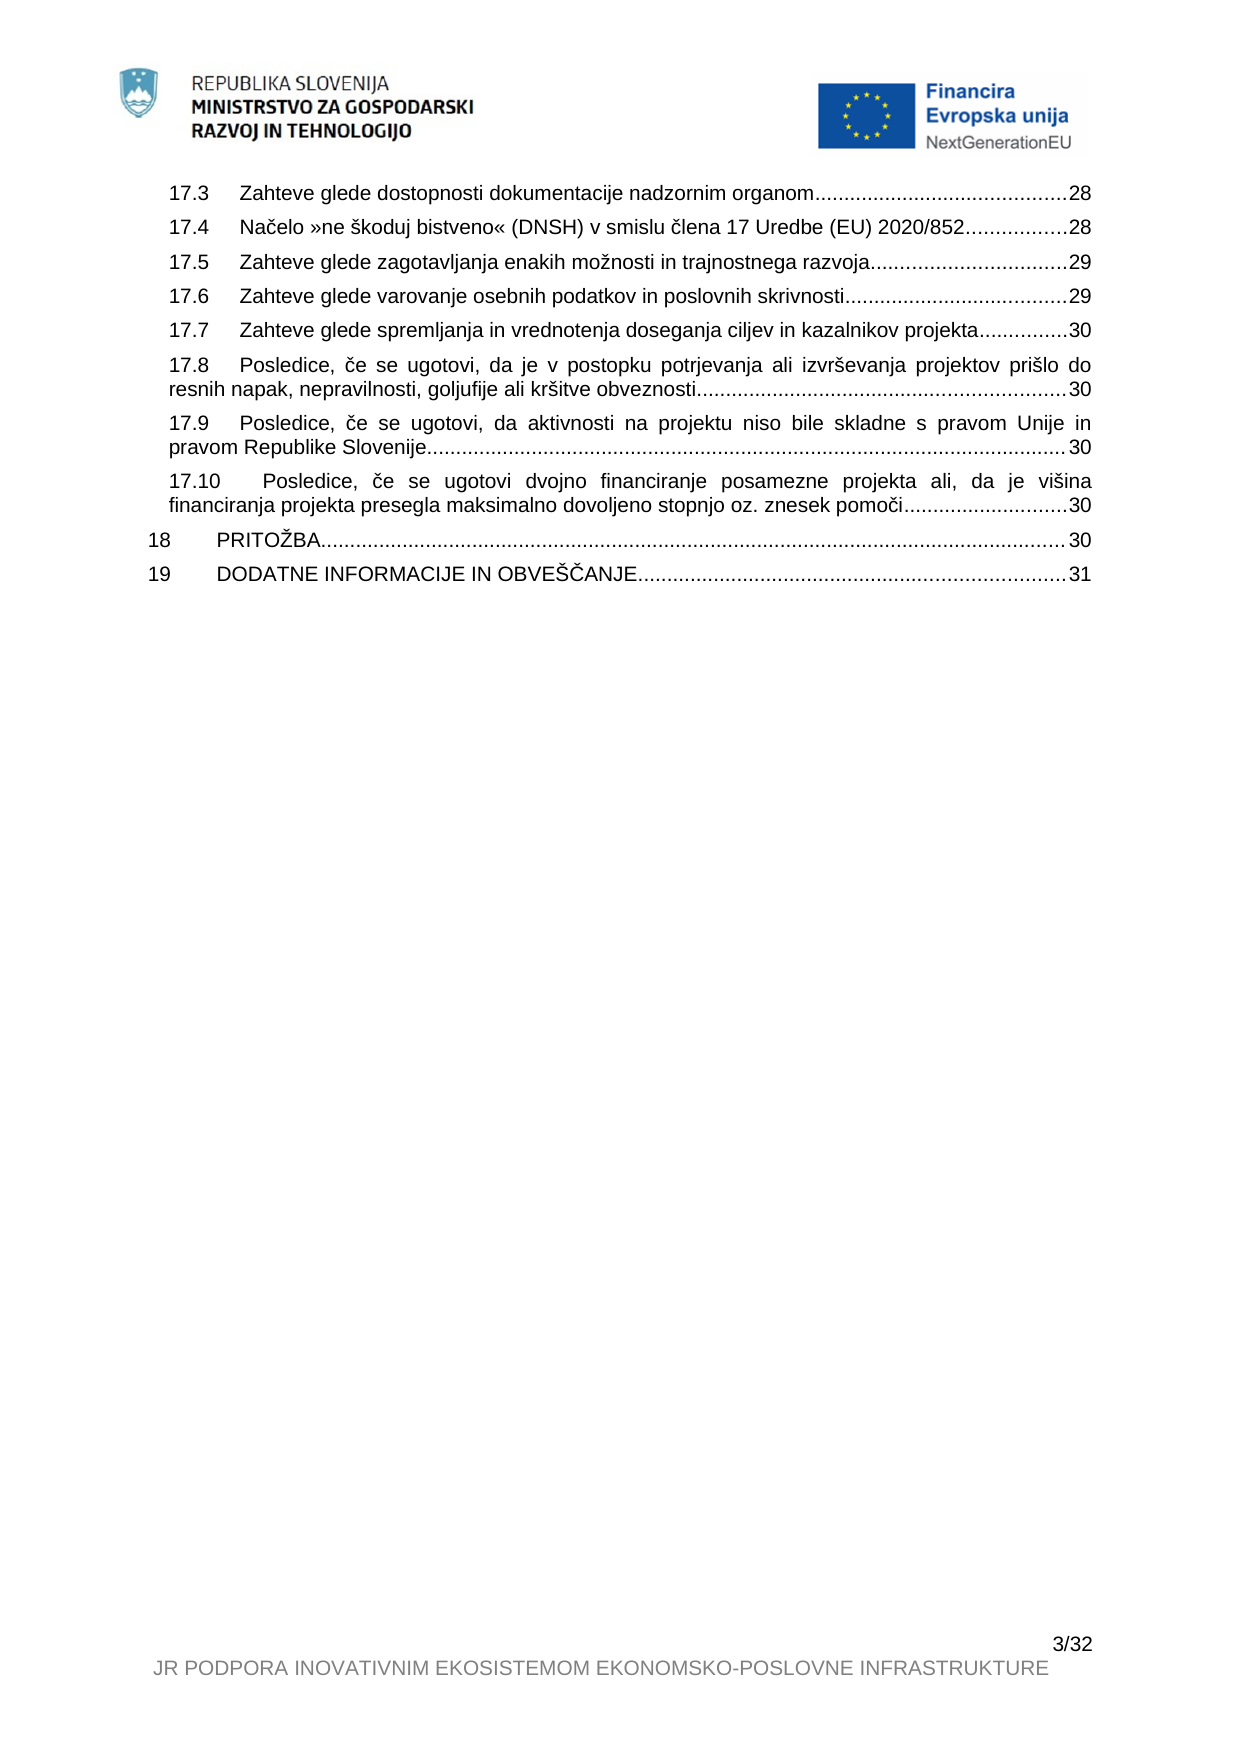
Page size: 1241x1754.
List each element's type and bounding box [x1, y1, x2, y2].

picture [811, 73, 1090, 157]
picture [113, 63, 500, 145]
